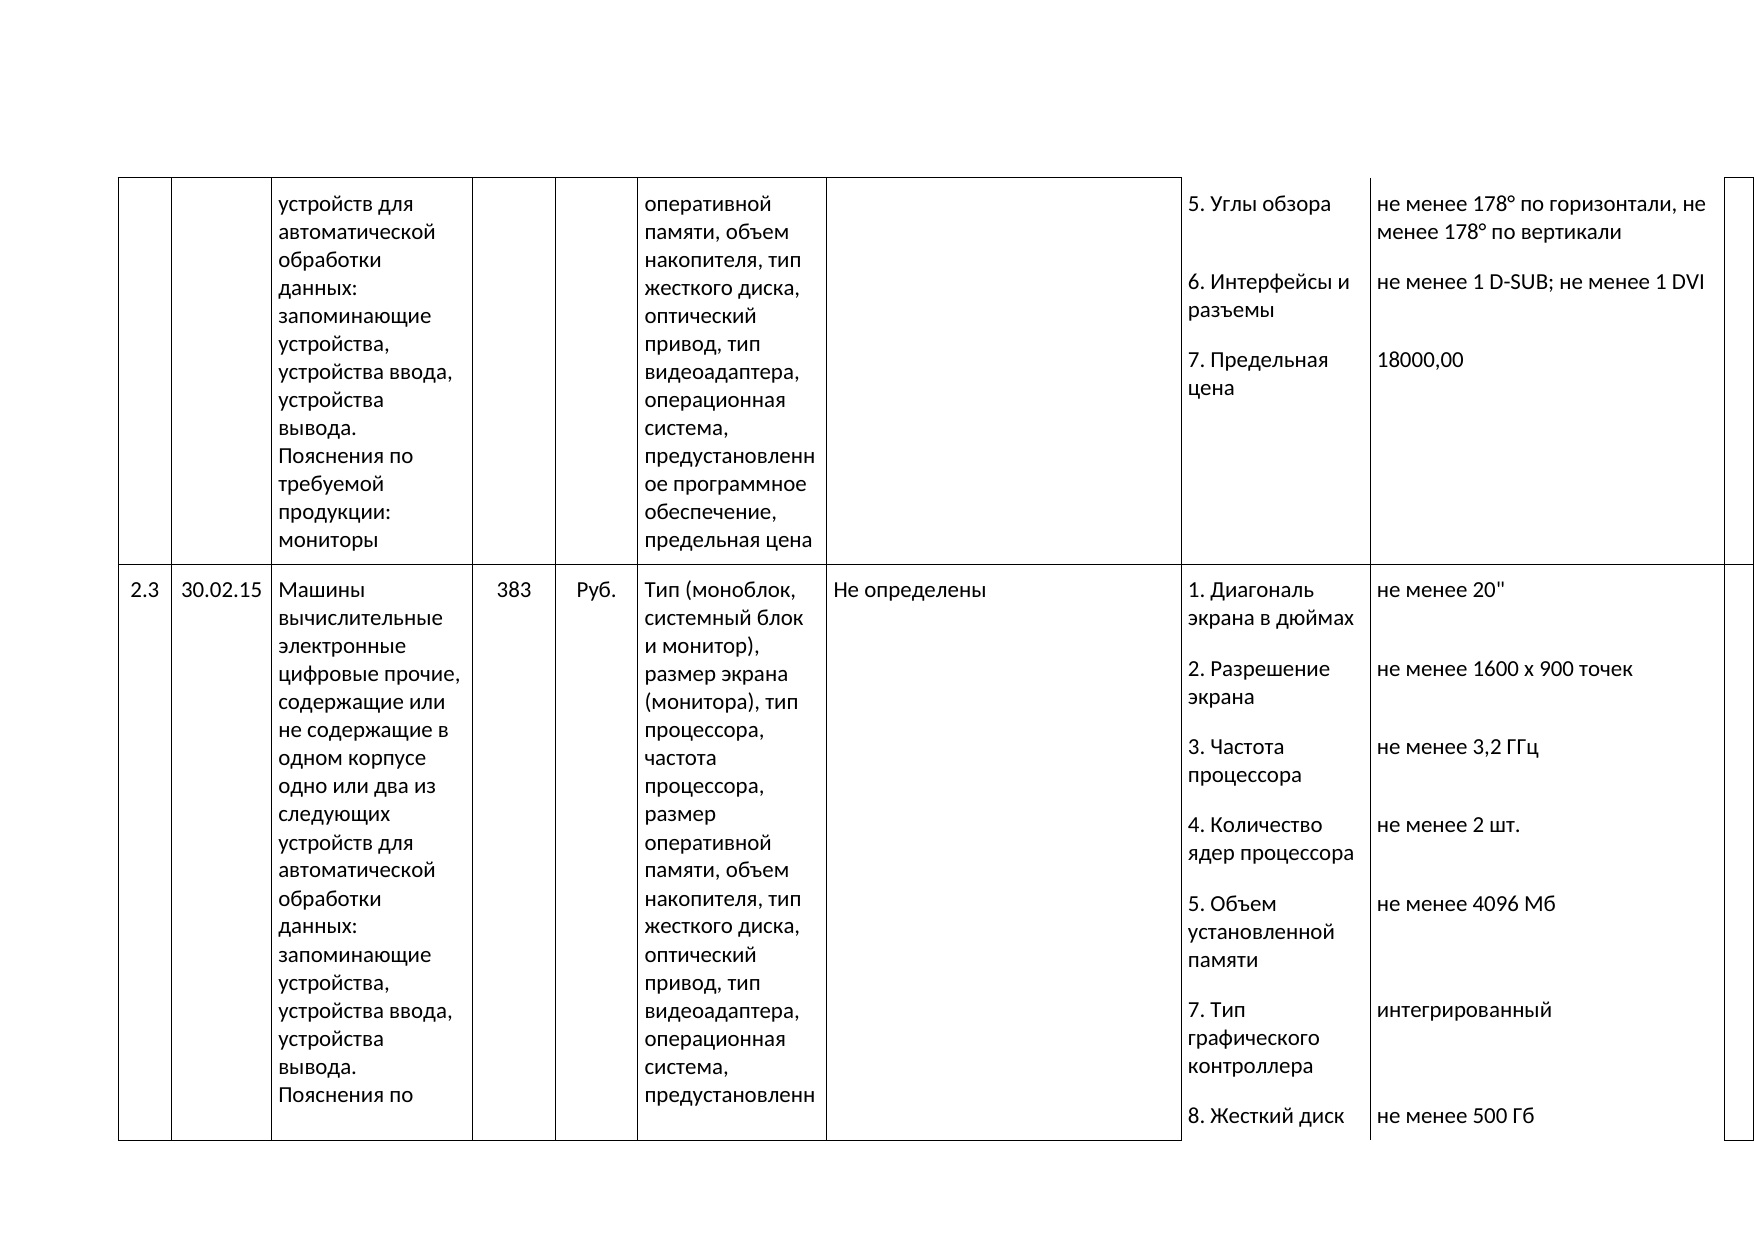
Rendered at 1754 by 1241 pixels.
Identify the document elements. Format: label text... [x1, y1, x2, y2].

table_cell <*> [1725, 565, 1753, 1140]
table_cell 5. Объем установленной памяти [1182, 877, 1370, 983]
table_cell 5. Углы обзора [1182, 177, 1370, 256]
table_cell 7. Тип графического контроллера [1182, 984, 1370, 1090]
table_cell 3. Частота процессора [1182, 720, 1370, 799]
table_cell не менее 2 шт. [1371, 799, 1724, 877]
table_cell 383 [473, 565, 555, 1140]
table_cell Тип (моноблок, системный блок и монитор), размер экрана (монитора), тип процессора, частота процессора, размер оперативной памяти, объем накопителя, тип жесткого диска, оптический привод, тип видеоадаптера, операционная система, предустановленное программное обеспечение, предельная цена [638, 565, 826, 1140]
table_cell 30.02.15 [172, 565, 271, 1140]
table_cell не менее 1600 x 900 точек [1371, 642, 1724, 720]
table_cell Машины вычислительные электронные цифровые прочие, содержащие или не содержащие в одном корпусе одно или два из следующих устройств для автоматической обработки данных: запоминающие устройства, устройства ввода, устройства вывода. Пояснения по требуемой продукции: моноблоки [272, 565, 472, 1140]
table_cell 1. Диагональ экрана в дюймах [1182, 565, 1370, 642]
table_cell 7. Предельная цена [1182, 334, 1370, 564]
table_cell 6. Интерфейсы и разъемы [1182, 256, 1370, 334]
table_cell Не определены [827, 565, 1181, 1140]
table_cell 2. Разрешение экрана [1182, 642, 1370, 720]
table_cell интегрированный [1371, 984, 1724, 1090]
table_cell Руб. [556, 565, 637, 1140]
table_cell 18000,00 [1371, 334, 1724, 564]
table_cell не менее 20" [1371, 565, 1724, 642]
table_cell не менее 178° по горизонтали, не менее 178° по вертикали [1370, 177, 1724, 256]
table_cell не менее 500 Гб [1371, 1090, 1724, 1140]
table_cell не менее 3,2 ГГц [1371, 720, 1724, 799]
table_cell не менее 1 D-SUB; не менее 1 DVI [1371, 256, 1724, 334]
table_cell 2.3 [119, 565, 171, 1140]
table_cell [1182, 1090, 1370, 1140]
table_cell 4. Количество ядер процессора [1182, 799, 1370, 877]
table_cell не менее 4096 Мб [1371, 877, 1724, 983]
